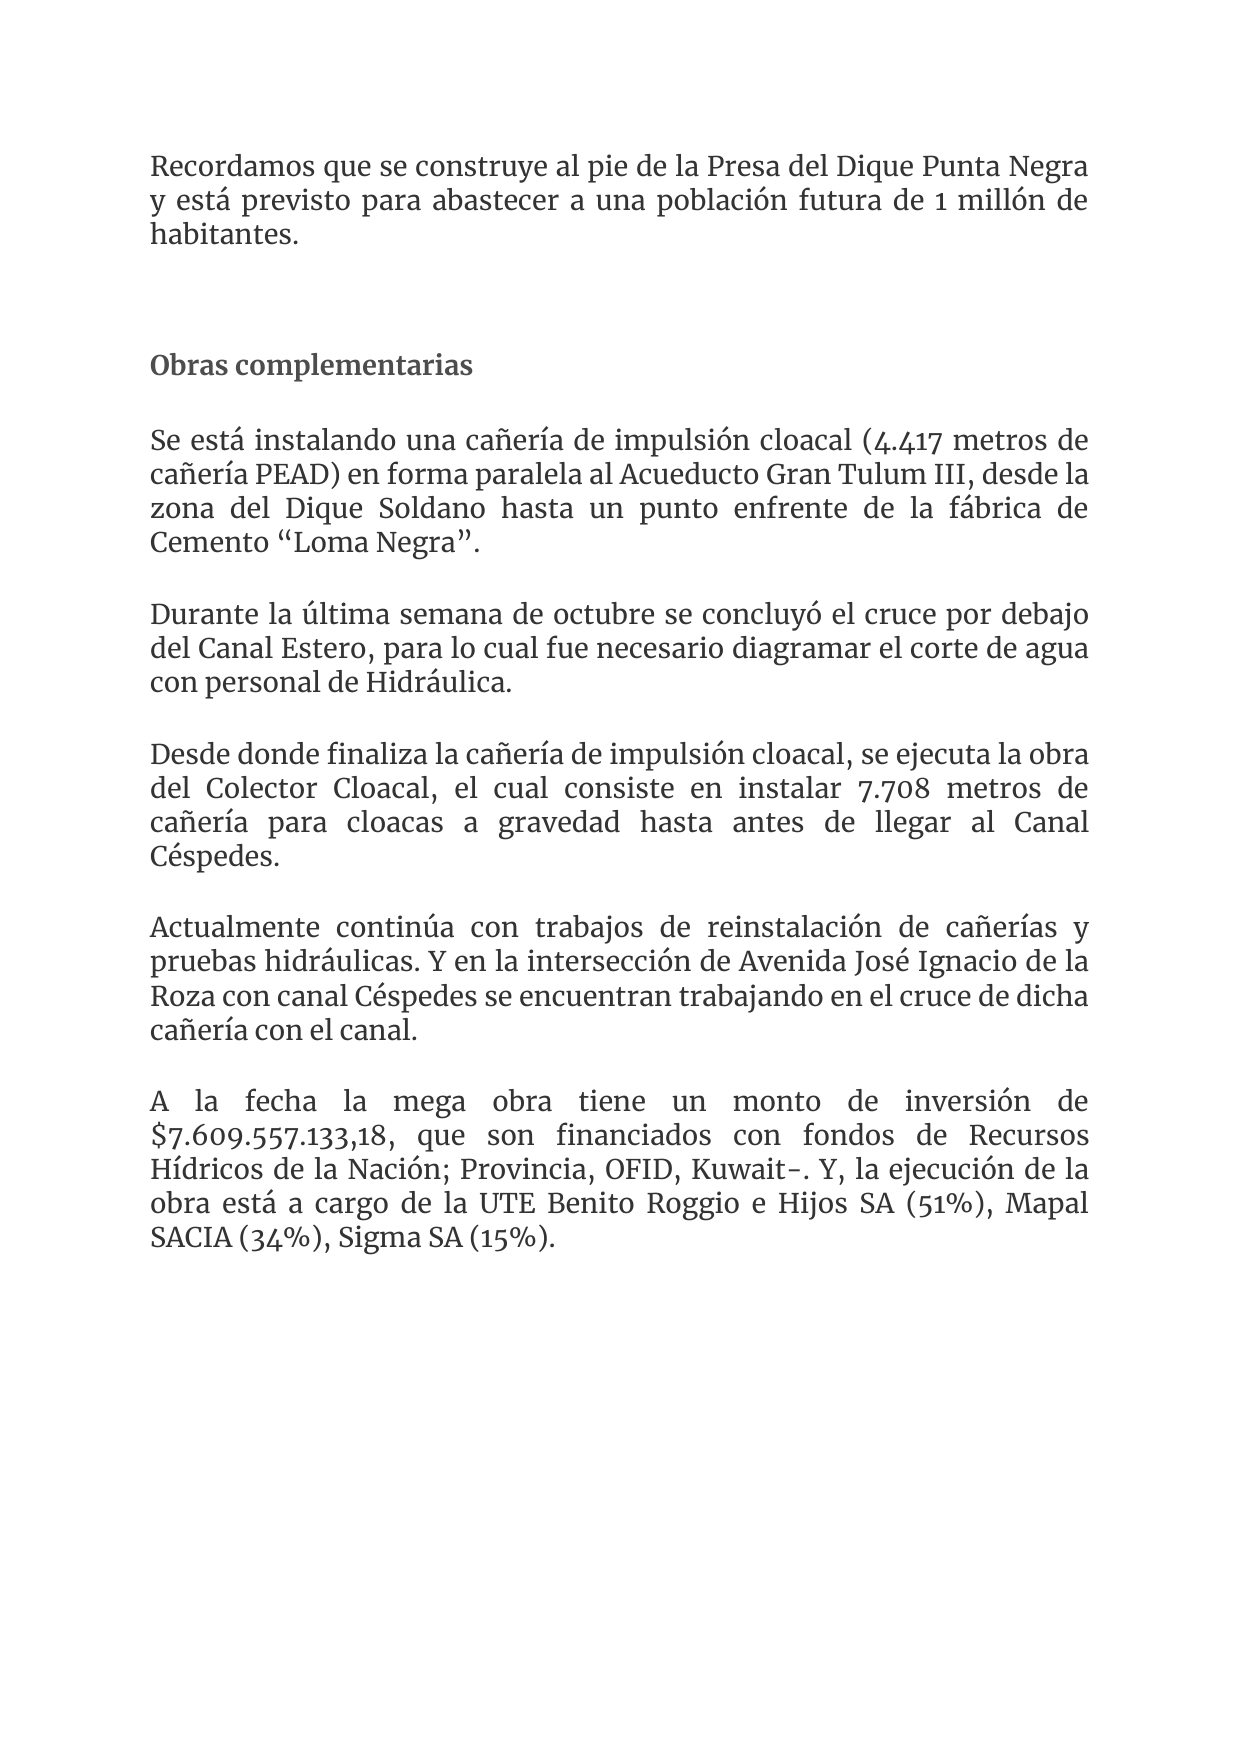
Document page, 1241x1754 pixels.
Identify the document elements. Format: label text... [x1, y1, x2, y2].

text A la fecha la mega obra tiene un monto de inversión de $7.609.557.133,18, que son financiados con fondos de Recursos Hídricos de la Nación; Provincia, OFID, Kuwait-. Y, la ejecución de la obra está a cargo de la UTE Benito Roggio e Hijos SA (51%), Mapal SACIA (34%), Sigma SA (15%). [150, 1085, 1090, 1255]
text Recordamos que se construye al pie de la Presa del Dique Punta Negra y está previsto para abastecer a una población futura de 1 millón de habitantes. [150, 150, 1090, 252]
text Desde donde finaliza la cañería de impulsión cloacal, se ejecuta la obra del Colector Cloacal, el cual consiste en instalar 7.708 metros de cañería para cloacas a gravedad hasta antes de llegar al Canal Céspedes. [150, 737, 1090, 874]
text Se está instalando una cañería de impulsión cloacal (4.417 metros de cañería PEAD) en forma paralela al Acueducto Gran Tulum III, desde la zona del Dique Soldano hasta un punto enfrente de la fábrica de Cemento “Loma Negra”. [150, 424, 1090, 560]
subtitle Obras complementarias [150, 349, 1090, 383]
text Durante la última semana de octubre se concluyó el cruce por debajo del Canal Estero, para lo cual fue necesario diagramar el corte de agua con personal de Hidráulica. [150, 598, 1090, 700]
text Actualmente continúa con trabajos de reinstalación de cañerías y pruebas hidráulicas. Y en la intersección de Avenida José Ignacio de la Roza con canal Céspedes se encuentran trabajando en el cruce de dicha cañería con el canal. [150, 911, 1090, 1047]
